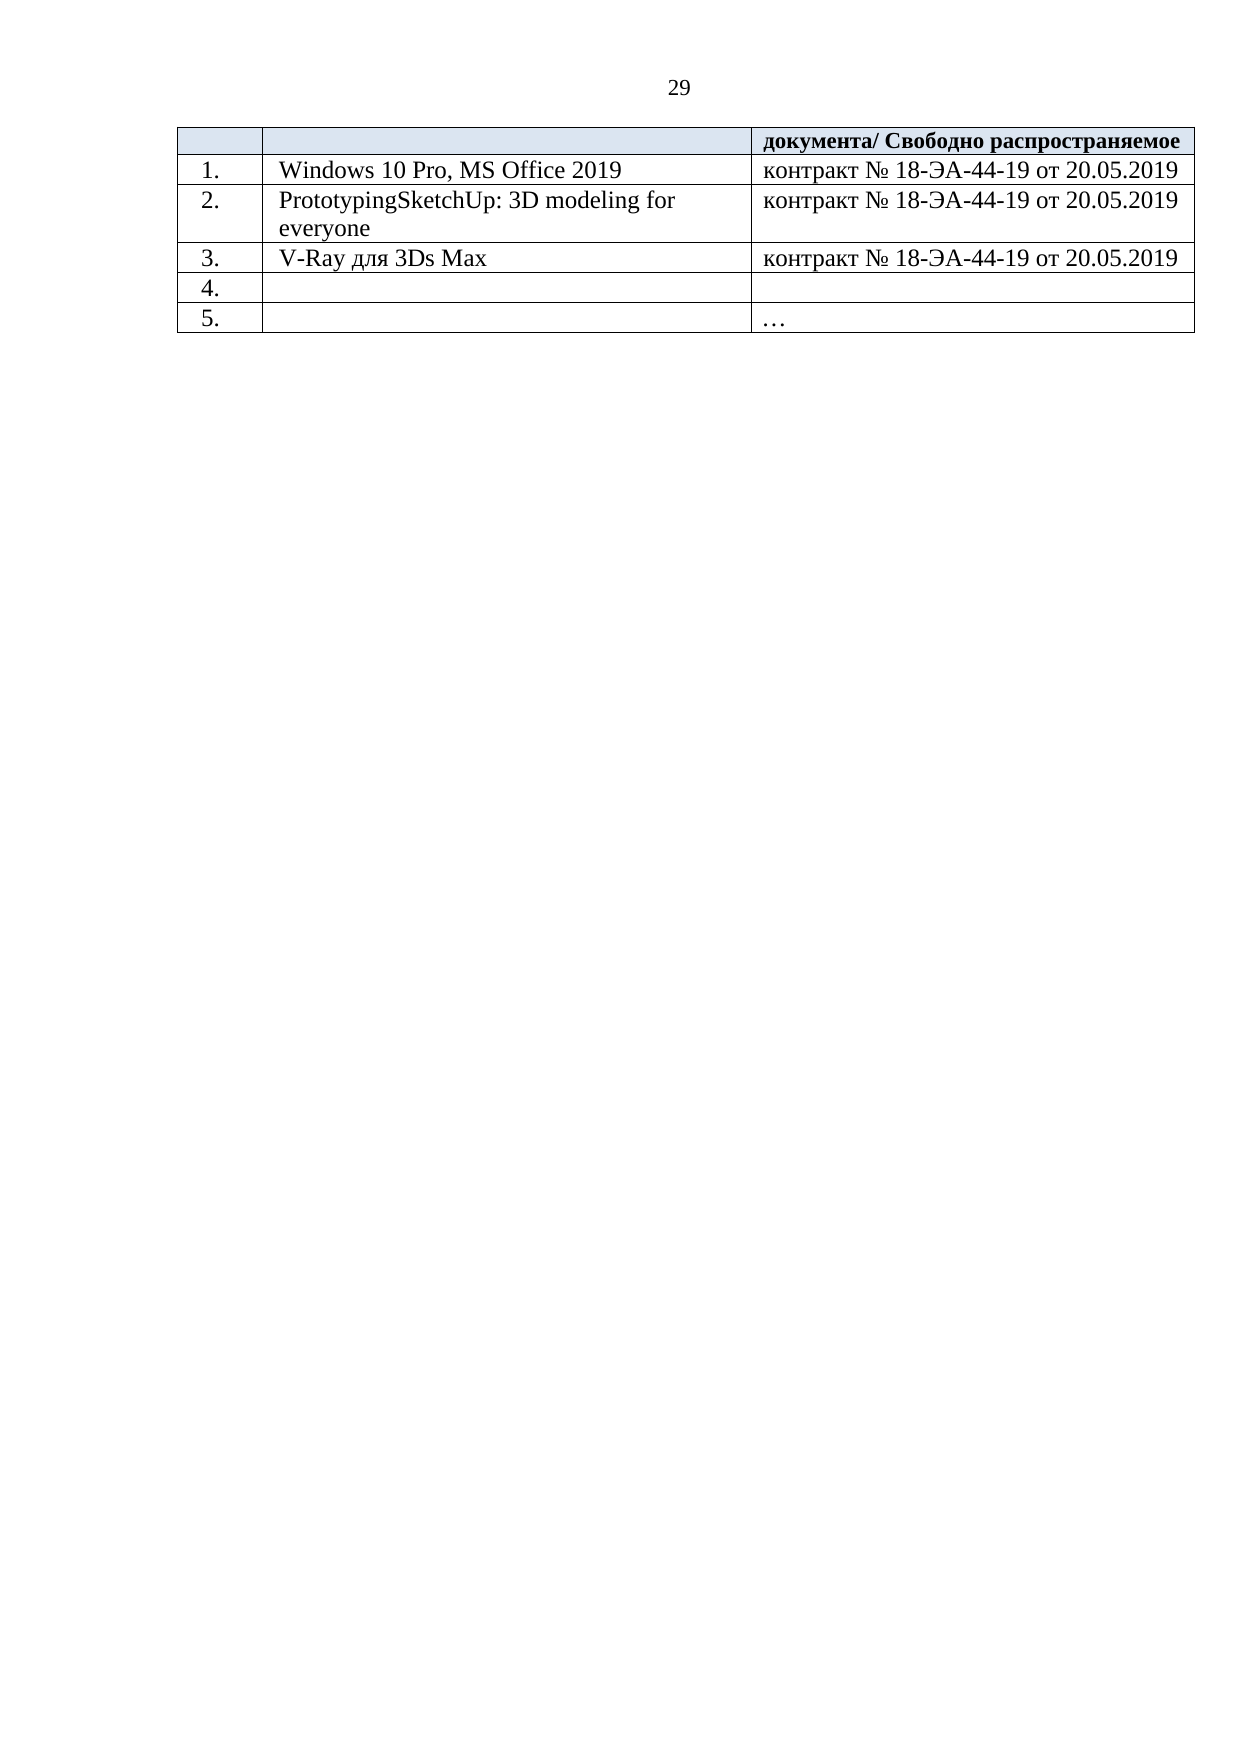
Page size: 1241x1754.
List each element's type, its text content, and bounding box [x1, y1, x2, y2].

table_cell [178, 185, 262, 242]
table_cell … [752, 303, 1194, 332]
table_cell [178, 303, 262, 332]
table_cell PrototypingSketchUp: 3D modeling for everyone [263, 185, 751, 242]
table_cell [178, 273, 262, 302]
table_cell [263, 303, 751, 332]
table_cell V-Ray для 3Ds Max [263, 243, 751, 272]
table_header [263, 128, 751, 154]
table_cell [178, 243, 262, 272]
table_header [752, 128, 1194, 154]
table_cell [178, 155, 262, 184]
table_header №п/п [178, 128, 262, 154]
table_cell Windows 10 Pro, MS Office 2019 [263, 155, 751, 184]
table_cell контракт № 18-ЭА-44-19 от 20.05.2019 [752, 155, 1194, 184]
table_cell контракт № 18-ЭА-44-19 от 20.05.2019 [752, 185, 1194, 242]
table_cell [752, 273, 1194, 302]
table_cell контракт № 18-ЭА-44-19 от 20.05.2019 [752, 243, 1194, 272]
table_cell [263, 273, 751, 302]
